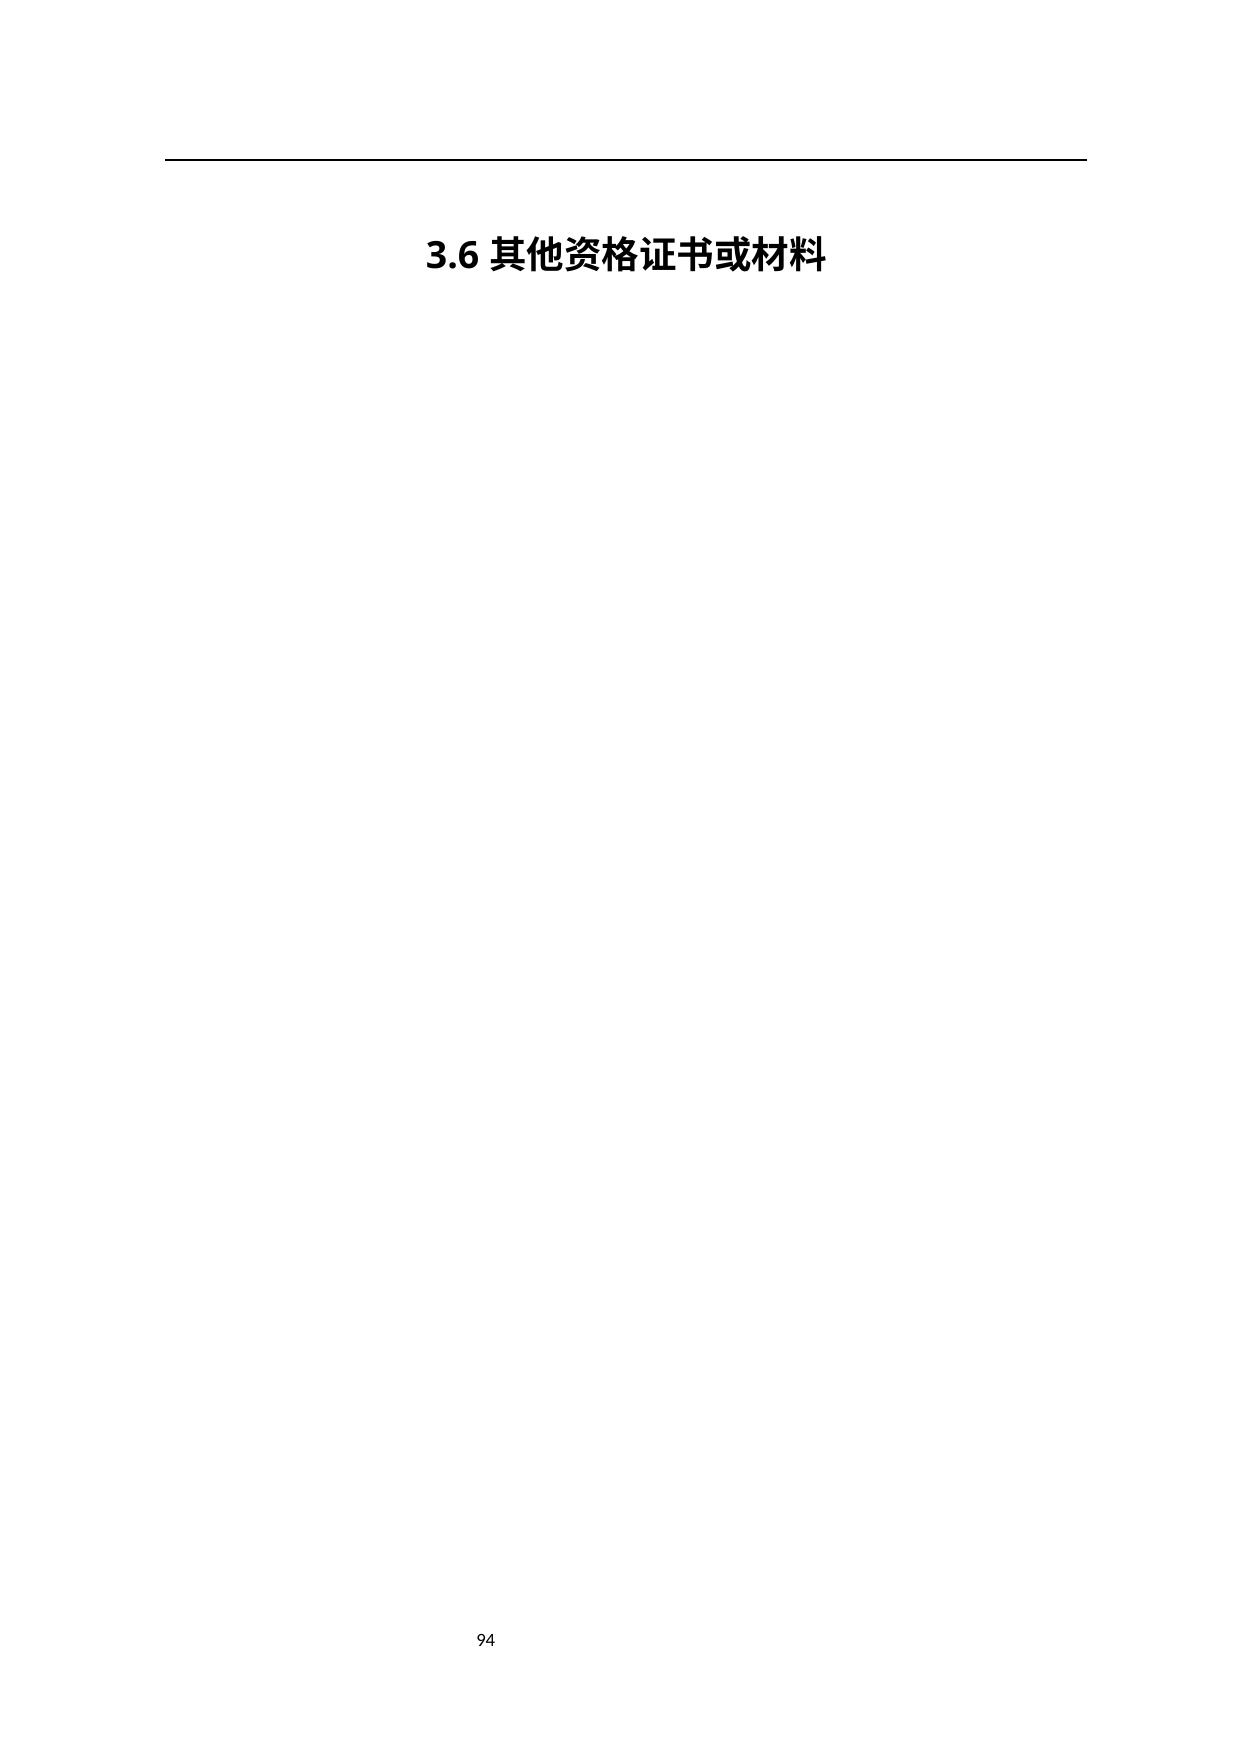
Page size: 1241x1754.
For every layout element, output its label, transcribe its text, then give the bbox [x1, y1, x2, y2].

text 3.6 其他资格证书或材料 [165, 219, 1087, 284]
